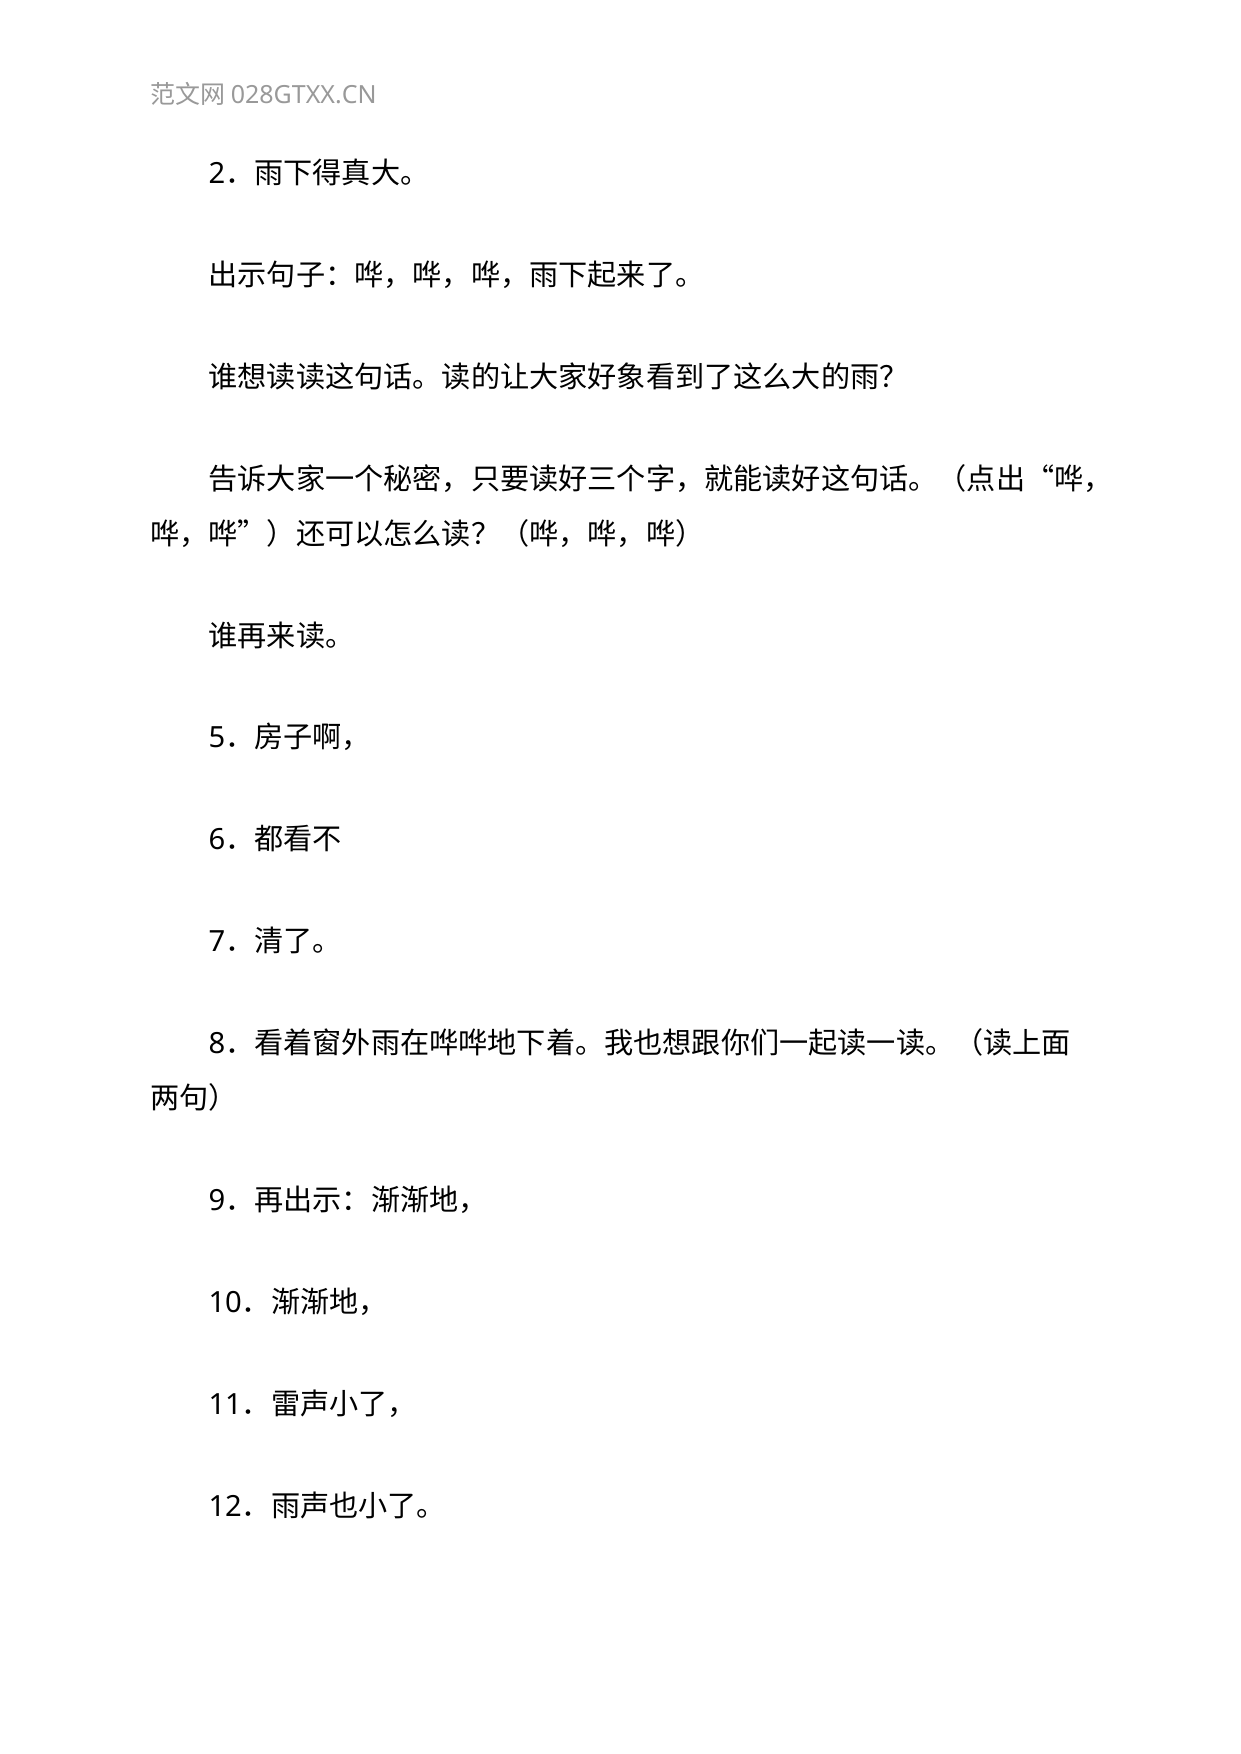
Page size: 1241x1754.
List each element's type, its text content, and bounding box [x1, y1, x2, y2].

text 出示句子：哗，哗，哗，雨下起来了。 [150, 252, 1090, 294]
text 10．渐渐地， [150, 1279, 1090, 1321]
text 谁再来读。 [150, 612, 1090, 654]
text 6．都看不 [150, 816, 1090, 858]
text 5．房子啊， [150, 714, 1090, 756]
text 8．看着窗外雨在哗哗地下着。我也想跟你们一起读一读。（读上面两句） [150, 1020, 1090, 1117]
text 7．清了。 [150, 918, 1090, 960]
text 9．再出示：渐渐地， [150, 1177, 1090, 1219]
text 谁想读读这句话。读的让大家好象看到了这么大的雨？ [150, 354, 1090, 396]
text 2．雨下得真大。 [150, 150, 1090, 192]
text 12．雨声也小了。 [150, 1483, 1090, 1525]
text 11．雷声小了， [150, 1381, 1090, 1423]
text 告诉大家一个秘密，只要读好三个字，就能读好这句话。（点出“哗，哗，哗”）还可以怎么读？（哗，哗，哗） [150, 456, 1090, 553]
